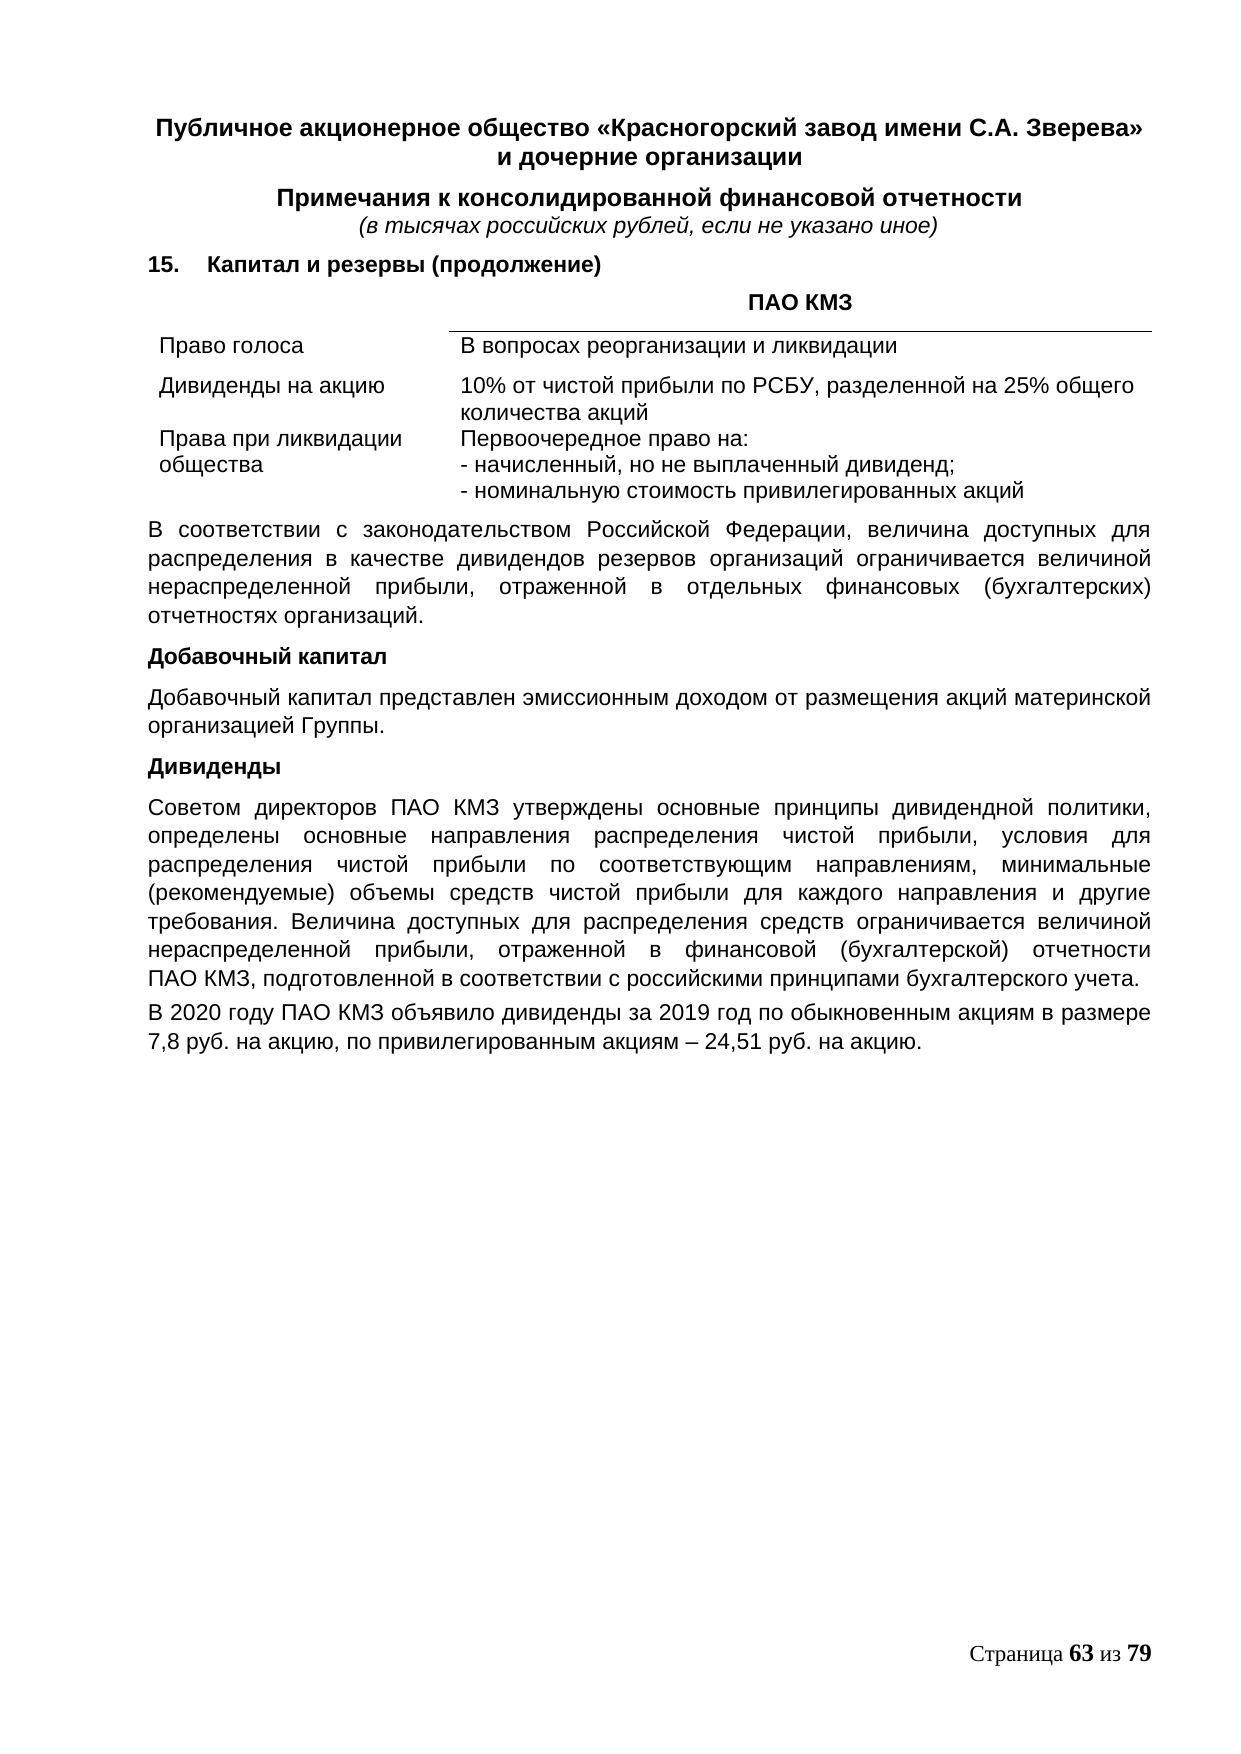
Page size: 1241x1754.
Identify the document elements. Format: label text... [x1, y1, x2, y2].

text Дивиденды [148, 753, 1152, 779]
text В 2020 году ПАО КМЗ объявило дивиденды за 2019 год по обыкновенным акциям в размере 7,8 руб. на акцию, по привилегированным акциям – 24,51 руб. на акцию. [148, 999, 1152, 1054]
subtitle Добавочный капитал [148, 643, 1152, 669]
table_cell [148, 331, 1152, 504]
text Советом директоров ПАО КМЗ утверждены основные принципы дивидендной политики, определены основные направления распределения чистой прибыли, условия для распределения чистой прибыли по соответствующим направлениям, минимальные (рекомендуемые) объемы средств чистой прибыли для каждого направления и другие требования. Величина доступных для распределения средств ограничивается величиной нераспределенной прибыли, отраженной в финансовой (бухгалтерской) отчетности ПАО КМЗ, подготовленной в соответствии с российскими принципами бухгалтерского учета. [148, 794, 1152, 991]
text Добавочный капитал представлен эмиссионным доходом от размещения акций материнской организацией Группы. [148, 683, 1152, 738]
text В соответствии с законодательством Российской Федерации, величина доступных для распределения в качестве дивидендов резервов организаций ограничивается величиной нераспределенной прибыли, отраженной в отдельных финансовых (бухгалтерских) отчетностях организаций. [148, 516, 1152, 628]
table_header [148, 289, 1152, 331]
